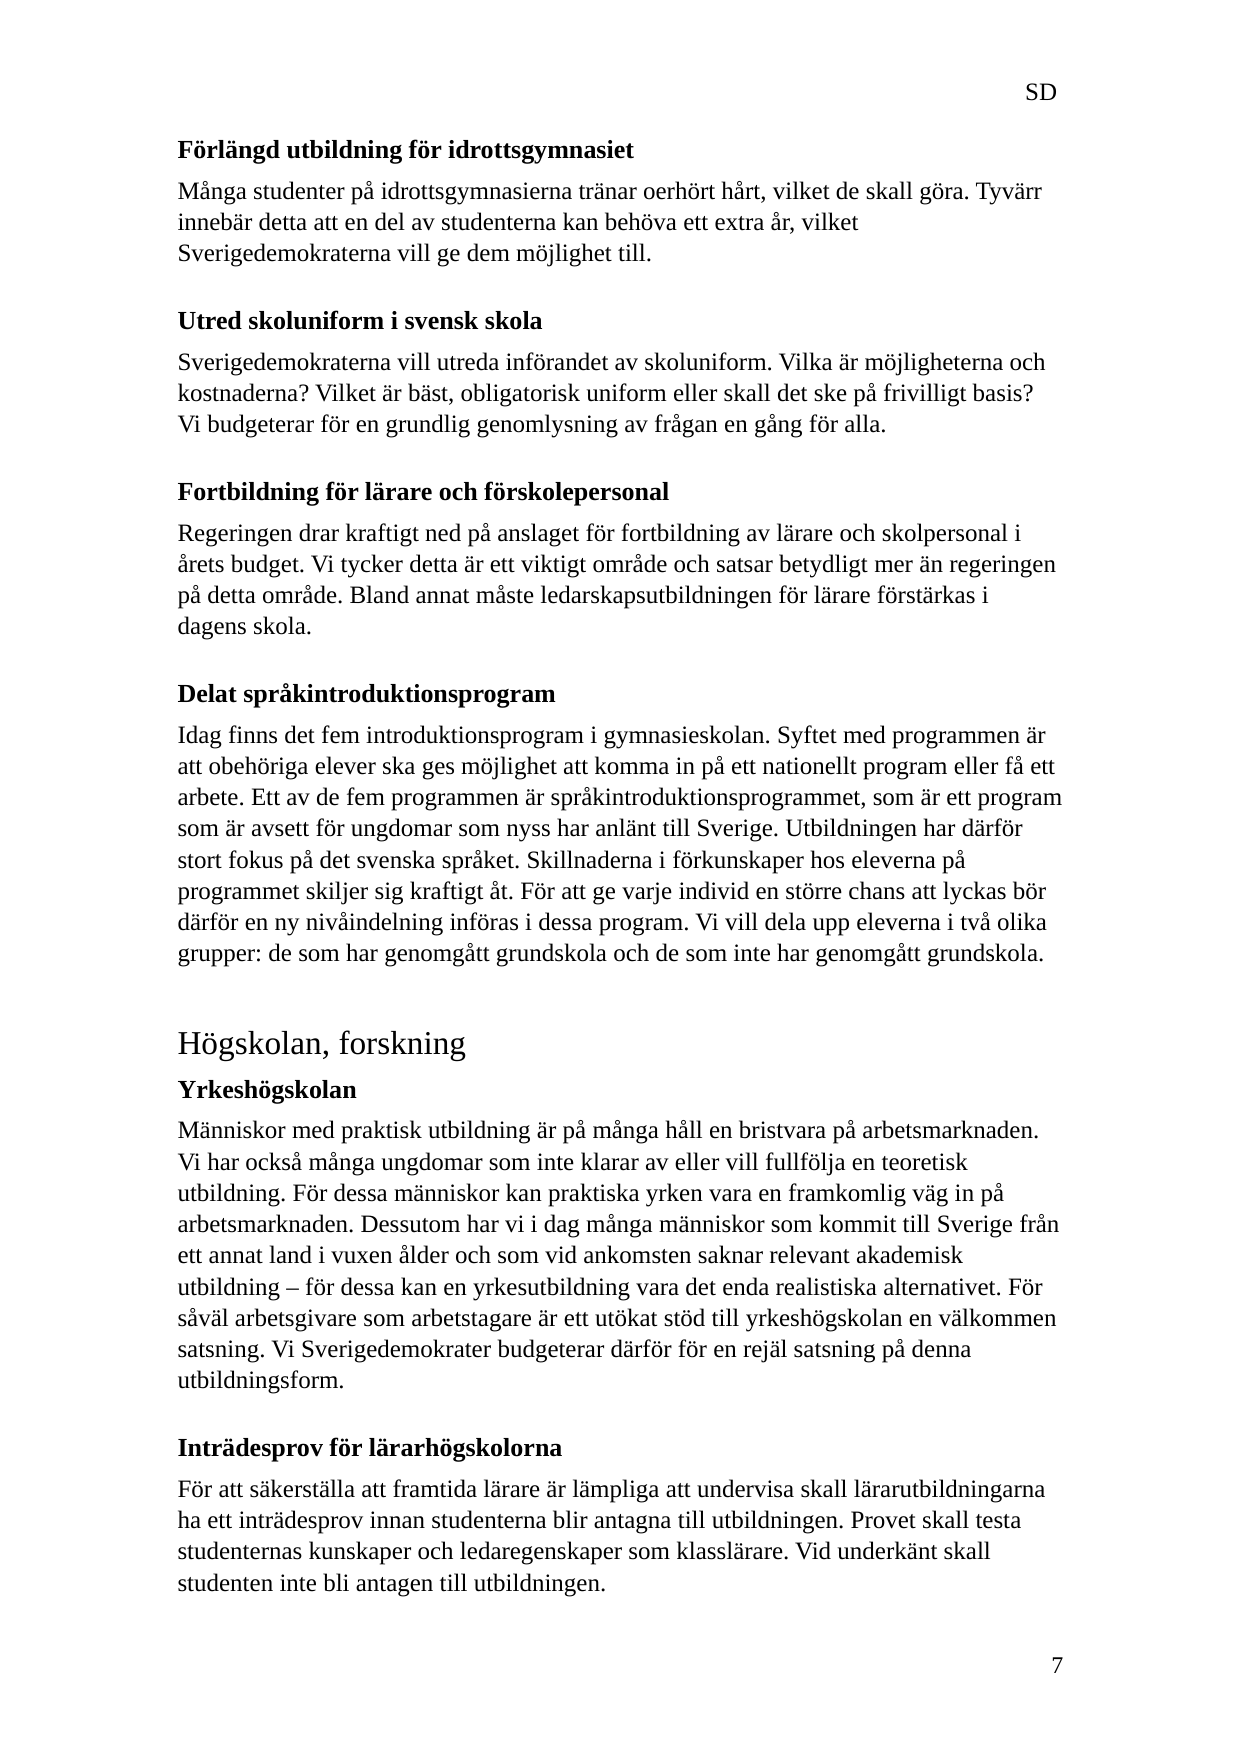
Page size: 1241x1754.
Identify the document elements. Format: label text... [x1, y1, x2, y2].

subtitle Förlängd utbildning för idrottsgymnasiet [177, 134, 1063, 165]
text För att säkerställa att framtida lärare är lämpliga att undervisa skall lärarutbildningarna ha ett inträdesprov innan studenterna blir antagna till utbildningen. Provet skall testa studenternas kunskaper och ledaregenskaper som klasslärare. Vid underkänt skall studenten inte bli antagen till utbildningen. [177, 1471, 1063, 1596]
text Människor med praktisk utbildning är på många håll en bristvara på arbetsmarknaden. Vi har också många ungdomar som inte klarar av eller vill fullfölja en teoretisk utbildning. För dessa människor kan praktiska yrken vara en framkomlig väg in på arbetsmarknaden. Dessutom har vi i dag många människor som kommit till Sverige från ett annat land i vuxen ålder och som vid ankomsten saknar relevant akademisk utbildning – för dessa kan en yrkesutbildning vara det enda realistiska alternativet. För såväl arbetsgivare som arbetstagare är ett utökat stöd till yrkeshögskolan en välkommen satsning. Vi Sverigedemokrater budgeterar därför för en rejäl satsning på denna utbildningsform. [177, 1113, 1063, 1394]
subtitle Yrkeshögskolan [177, 1073, 1063, 1105]
subtitle Fortbildning för lärare och förskolepersonal [177, 476, 1063, 507]
subtitle Högskolan, forskning [177, 1030, 1063, 1061]
text Idag finns det fem introduktionsprogram i gymnasieskolan. Syftet med programmen är att obehöriga elever ska ges möjlighet att komma in på ett nationellt program eller få ett arbete. Ett av de fem programmen är språkintroduktionsprogrammet, som är ett program som är avsett för ungdomar som nyss har anlänt till Sverige. Utbildningen har därför stort fokus på det svenska språket. Skillnaderna i förkunskaper hos eleverna på programmet skiljer sig kraftigt åt. För att ge varje individ en större chans att lyckas bör därför en ny nivåindelning införas i dessa program. Vi vill dela upp eleverna i två olika grupper: de som har genomgått grundskola och de som inte har genomgått grundskola. [177, 717, 1063, 967]
subtitle Inträdesprov för lärarhögskolorna [177, 1432, 1063, 1463]
text Regeringen drar kraftigt ned på anslaget för fortbildning av lärare och skolpersonal i årets budget. Vi tycker detta är ett viktigt område och satsar betydligt mer än regeringen på detta område. Bland annat måste ledarskapsutbildningen för lärare förstärkas i dagens skola. [177, 515, 1063, 640]
text Många studenter på idrottsgymnasierna tränar oerhört hårt, vilket de skall göra. Tyvärr innebär detta att en del av studenterna kan behöva ett extra år, vilket Sverigedemokraterna vill ge dem möjlighet till. [177, 173, 1063, 267]
text Sverigedemokraterna vill utreda införandet av skoluniform. Vilka är möjligheterna och kostnaderna? Vilket är bäst, obligatorisk uniform eller skall det ske på frivilligt basis? Vi budgeterar för en grundlig genomlysning av frågan en gång för alla. [177, 344, 1063, 438]
subtitle Delat språkintroduktionsprogram [177, 678, 1063, 709]
subtitle Utred skoluniform i svensk skola [177, 305, 1063, 336]
